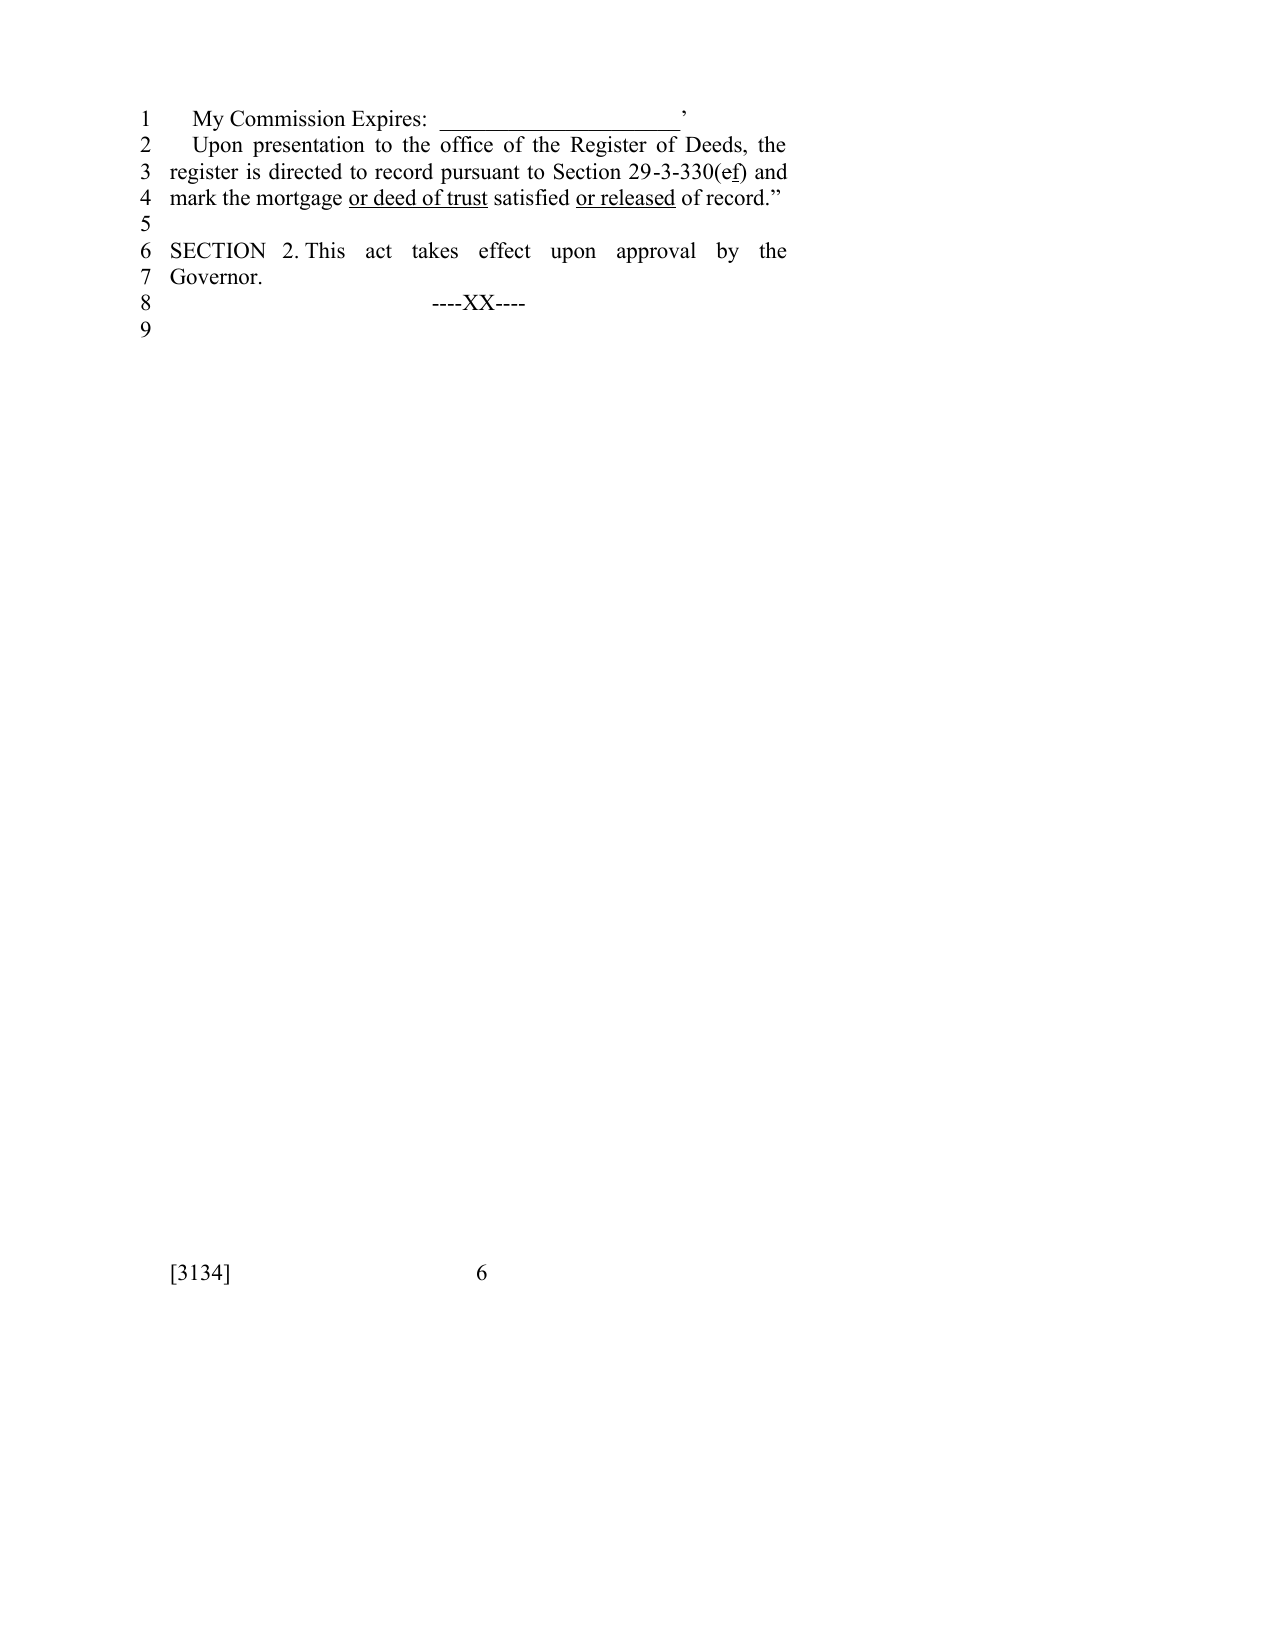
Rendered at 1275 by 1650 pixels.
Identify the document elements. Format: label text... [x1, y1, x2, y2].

text SECTION 2. This act takes effect upon approval by the Governor. [169, 237, 787, 289]
text My Commission Expires: _____________________’ [169, 105, 787, 131]
text Upon presentation to the office of the Register of Deeds, the register is directed to record pursuant to Section 29-3-330(ef) and mark the mortgage or deed of trust satisfied or released of record.” [169, 131, 787, 210]
text ----XX---- [169, 289, 787, 316]
